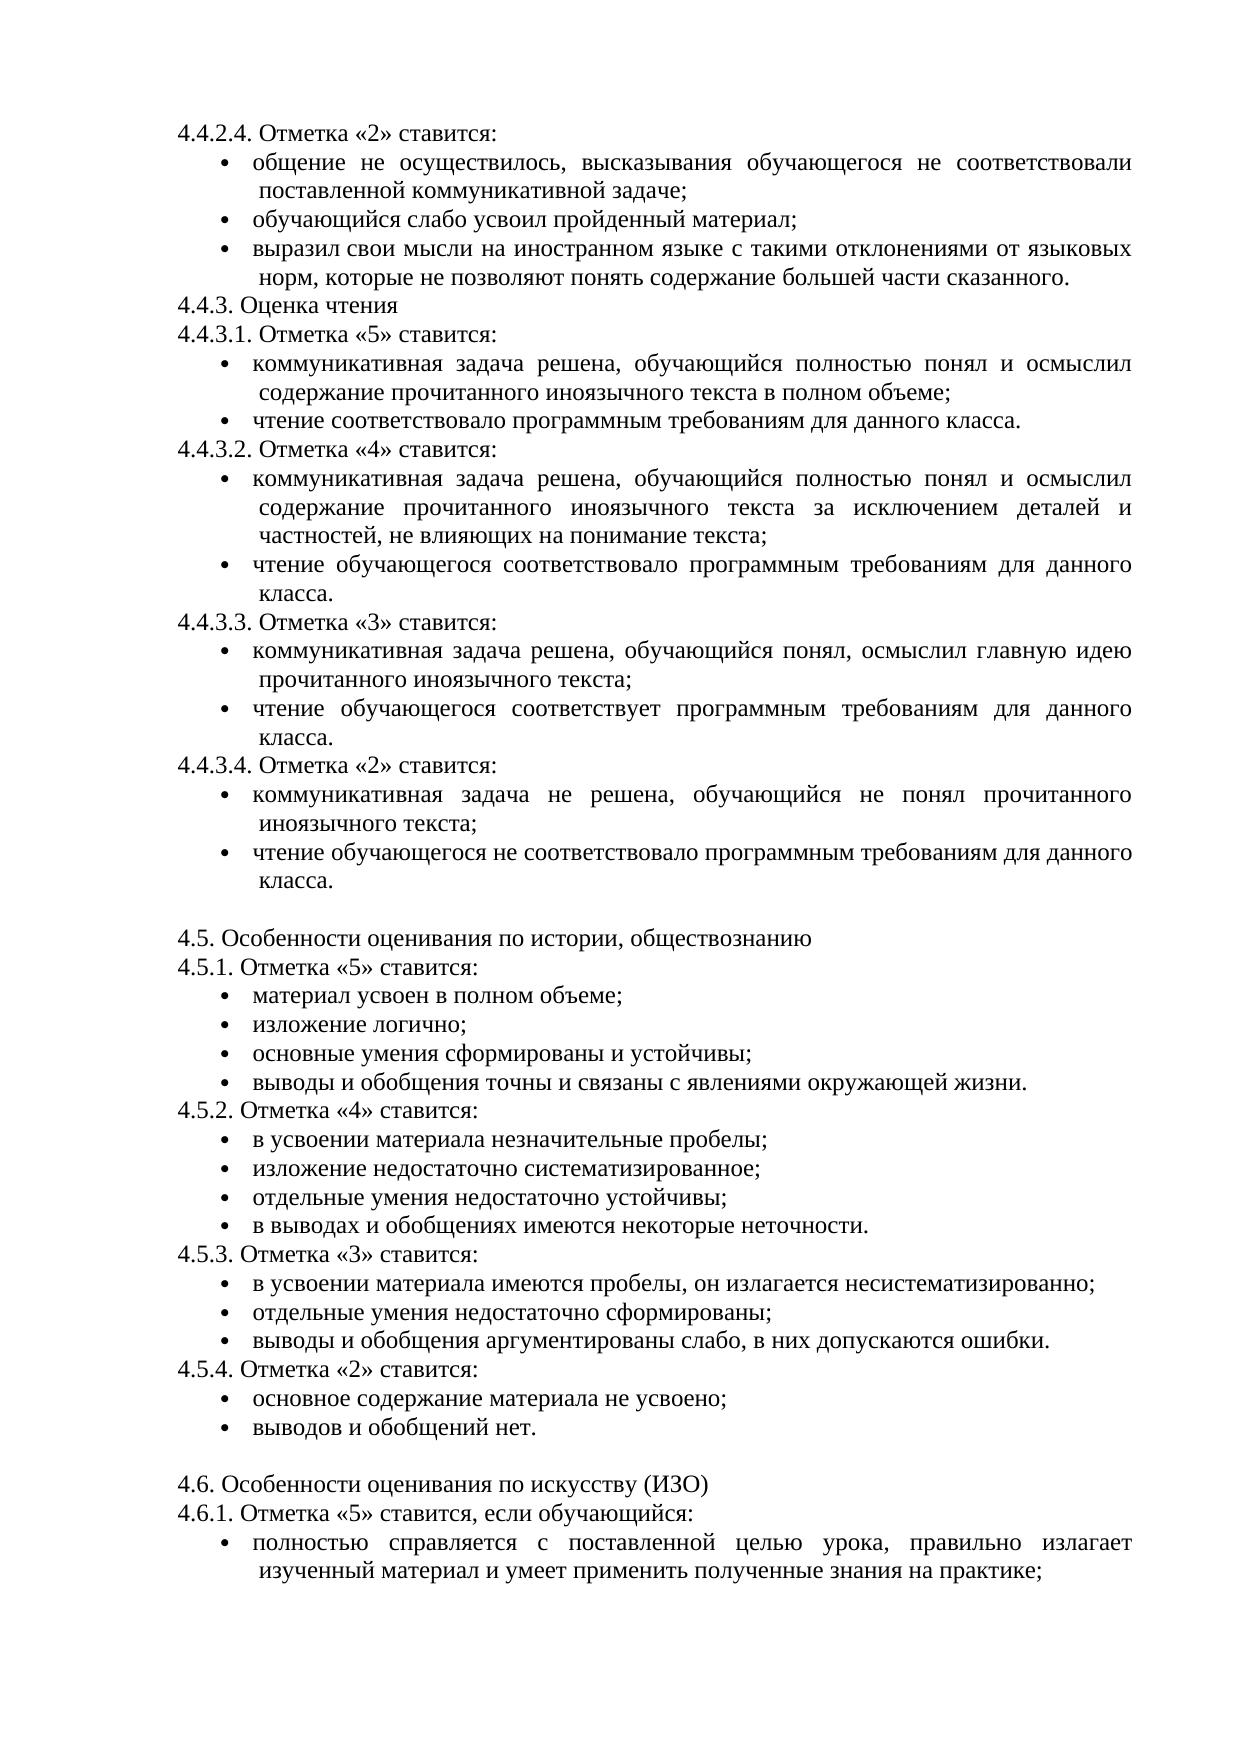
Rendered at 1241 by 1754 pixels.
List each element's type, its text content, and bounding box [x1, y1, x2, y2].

list отдельные умения недостаточно устойчивы; [221, 1182, 1133, 1211]
text 4.4.3.3. Отметка «3» ставится: [177, 607, 1152, 636]
list в усвоении материала незначительные пробелы; [221, 1124, 1133, 1153]
text 4.5.4. Отметка «2» ставится: [177, 1354, 1152, 1383]
list выводы и обобщения точны и связаны с явлениями окружающей жизни. [221, 1067, 1133, 1096]
list изложение логично; [221, 1009, 1133, 1038]
list полностью справляется с поставленной целью урока, правильно излагает изученный материал и умеет применить полученные знания на практике; [221, 1527, 1133, 1584]
list в усвоении материала имеются пробелы, он излагается несистематизированно; [221, 1268, 1133, 1297]
list чтение обучающегося соответствует программным требованиям для данного класса. [221, 693, 1133, 751]
list отдельные умения недостаточно сформированы; [221, 1297, 1133, 1326]
list коммуникативная задача не решена, обучающийся не понял прочитанного иноязычного текста; [221, 779, 1133, 837]
text 4.6. Особенности оценивания по искусству (ИЗО) [177, 1469, 1152, 1498]
list обучающийся слабо усвоил пройденный материал; [221, 204, 1133, 233]
text 4.5.3. Отметка «3» ставится: [177, 1239, 1152, 1268]
text 4.4.2.4. Отметка «2» ставится: [177, 118, 1152, 147]
text 4.5. Особенности оценивания по истории, обществознанию [177, 923, 1152, 952]
list общение не осуществилось, высказывания обучающегося не соответствовали поставленной коммуникативной задаче; [221, 147, 1133, 204]
list выразил свои мысли на иностранном языке с такими отклонениями от языковых норм, которые не позволяют понять содержание большей части сказанного. [221, 233, 1133, 291]
list чтение соответствовало программным требованиям для данного класса. [221, 406, 1133, 434]
list коммуникативная задача решена, обучающийся понял, осмыслил главную идею прочитанного иноязычного текста; [221, 636, 1133, 693]
list выводы и обобщения аргументированы слабо, в них допускаются ошибки. [221, 1326, 1133, 1354]
text 4.4.3.1. Отметка «5» ставится: [177, 319, 1152, 348]
text 4.4.3.4. Отметка «2» ставится: [177, 751, 1152, 779]
text 4.4.3. Оценка чтения [177, 291, 1152, 319]
list чтение обучающегося соответствовало программным требованиям для данного класса. [221, 549, 1133, 607]
list материал усвоен в полном объеме; [221, 981, 1133, 1009]
text 4.6.1. Отметка «5» ставится, если обучающийся: [177, 1498, 1152, 1527]
list чтение обучающегося не соответствовало программным требованиям для данного класса. [221, 837, 1133, 894]
list основное содержание материала не усвоено; [221, 1383, 1133, 1412]
text 4.5.1. Отметка «5» ставится: [177, 952, 1152, 981]
text 4.4.3.2. Отметка «4» ставится: [177, 434, 1152, 463]
list коммуникативная задача решена, обучающийся полностью понял и осмыслил содержание прочитанного иноязычного текста за исключением деталей и частностей, не влияющих на понимание текста; [221, 463, 1133, 549]
list в выводах и обобщениях имеются некоторые неточности. [221, 1211, 1133, 1239]
list основные умения сформированы и устойчивы; [221, 1038, 1133, 1067]
list коммуникативная задача решена, обучающийся полностью понял и осмыслил содержание прочитанного иноязычного текста в полном объеме; [221, 348, 1133, 406]
text 4.5.2. Отметка «4» ставится: [177, 1096, 1152, 1124]
list выводов и обобщений нет. [221, 1412, 1133, 1441]
list изложение недостаточно систематизированное; [221, 1153, 1133, 1182]
